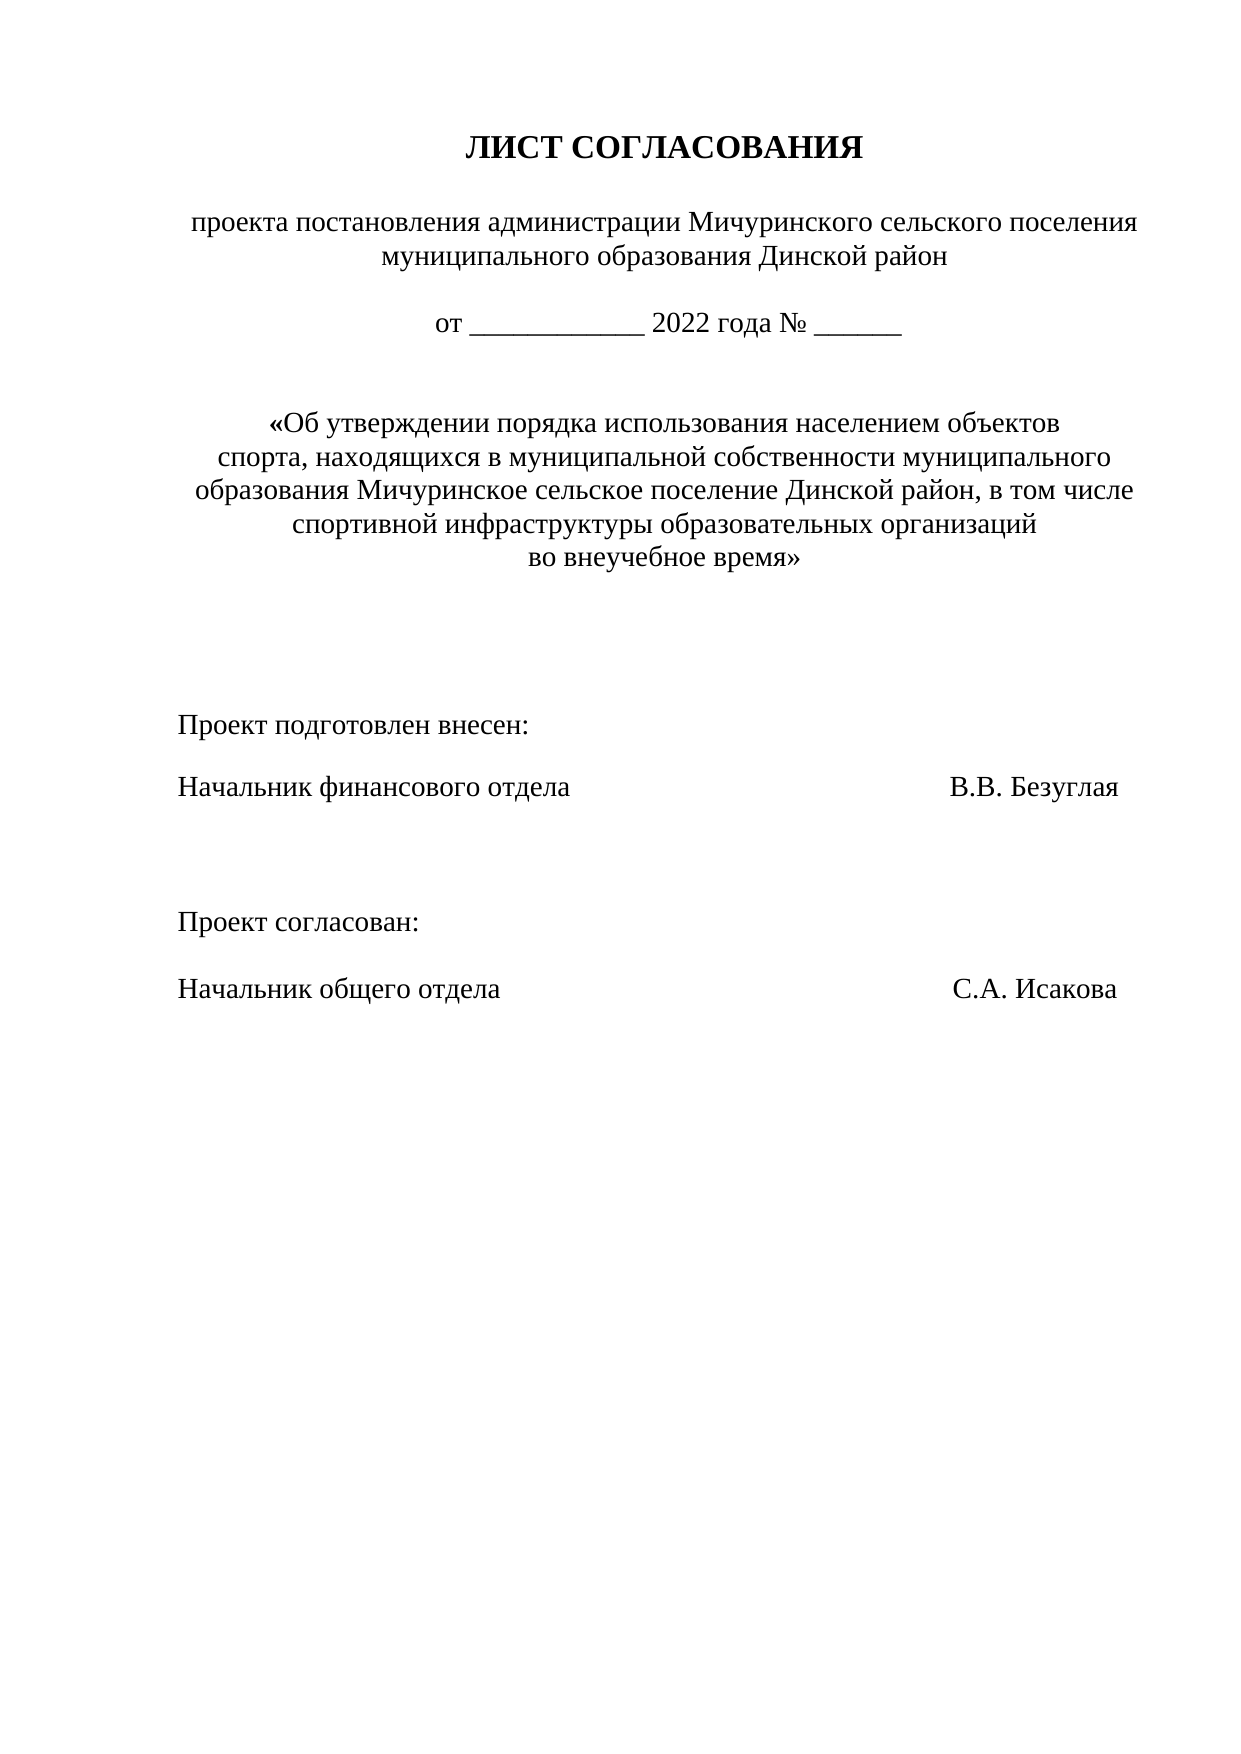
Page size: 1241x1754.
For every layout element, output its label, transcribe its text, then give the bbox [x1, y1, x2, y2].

title спорта, находящихся в муниципальной собственности муниципального образования Мичуринское сельское поселение Динской район, в том числе спортивной инфраструктуры образовательных организаций [177, 439, 1152, 539]
text Проект согласован: [177, 904, 1152, 937]
text от ____________ 2022 года № ______ [177, 305, 1152, 338]
text Проект подготовлен внесен: [177, 707, 1152, 741]
title во внеучебное время» [177, 539, 1152, 573]
title «Об утверждении порядка использования населением объектов [177, 405, 1152, 439]
text Начальник финансового отдела В.В. Безуглая [177, 769, 1152, 803]
text проекта постановления администрации Мичуринского сельского поселения муниципального образования Динской район [177, 204, 1152, 271]
text ЛИСТ СОГЛАСОВАНИЯ [177, 127, 1152, 166]
text Начальник общего отдела С.А. Исакова [177, 971, 1152, 1004]
